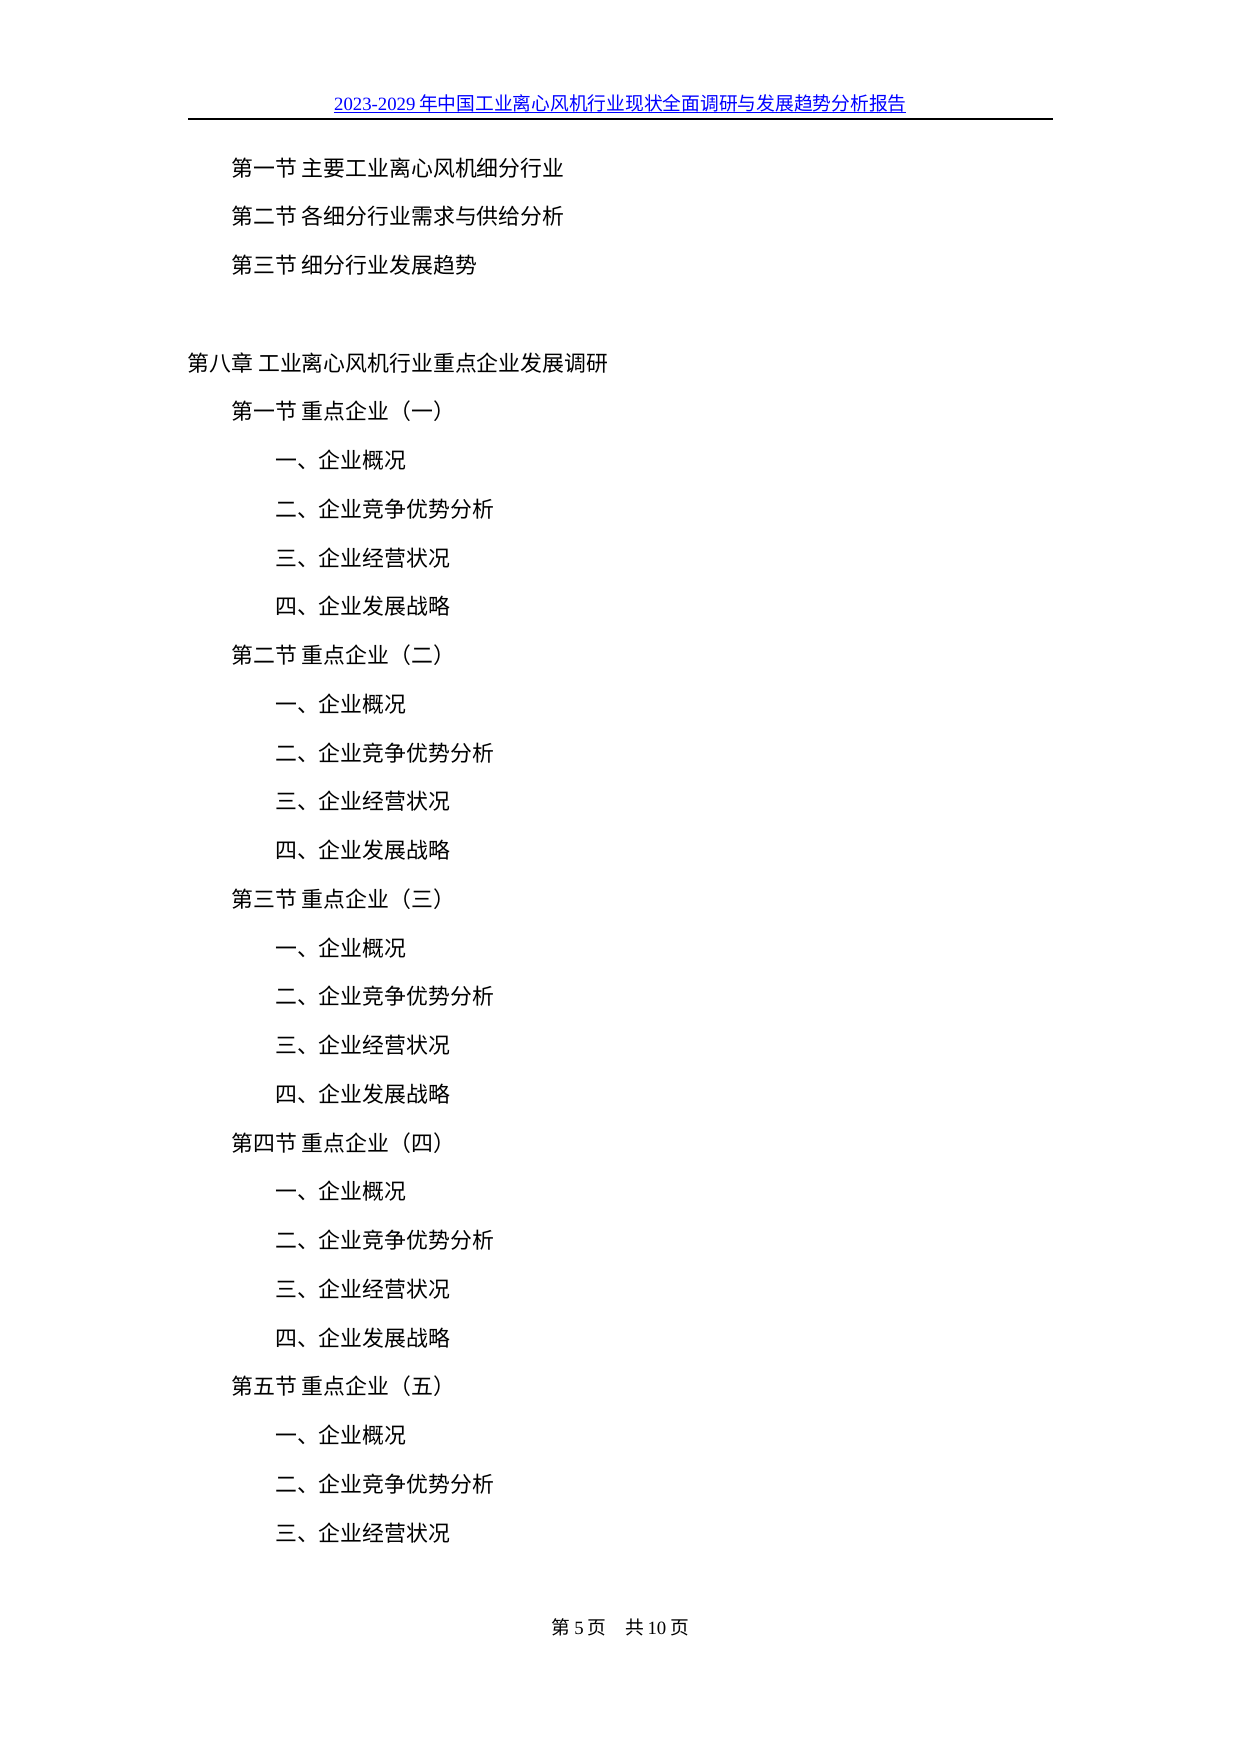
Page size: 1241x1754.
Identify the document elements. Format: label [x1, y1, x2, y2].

text [187, 150, 1053, 1548]
